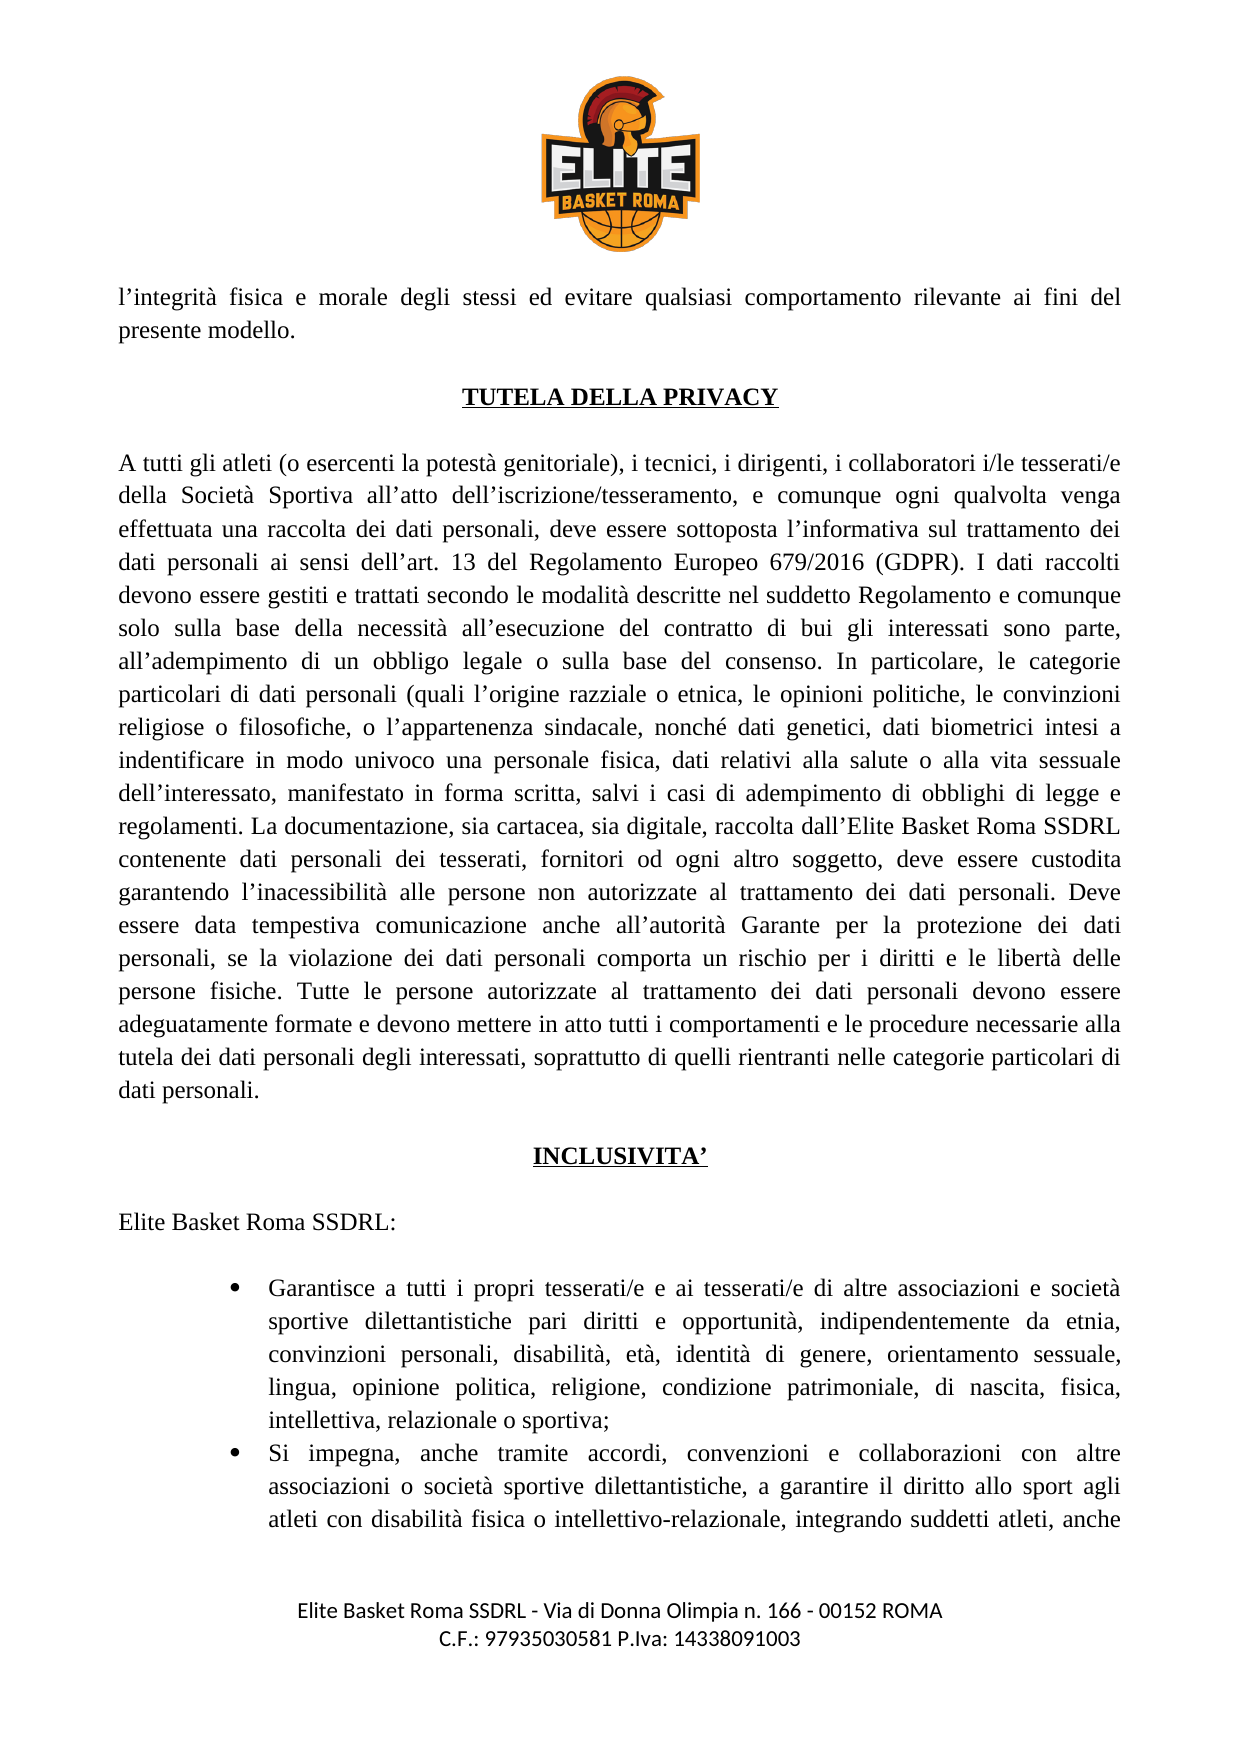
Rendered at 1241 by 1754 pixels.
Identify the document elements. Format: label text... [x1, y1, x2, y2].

text A tutti gli atleti (o esercenti la potestà genitoriale), i tecnici, i dirigenti, i collaboratori i/le tesserati/e della Società Sportiva all’atto dell’iscrizione/tesseramento, e comunque ogni qualvolta venga effettuata una raccolta dei dati personali, deve essere sottoposta l’informativa sul trattamento dei dati personali ai sensi dell’art. 13 del Regolamento Europeo 679/2016 (GDPR). I dati raccolti devono essere gestiti e trattati secondo le modalità descritte nel suddetto Regolamento e comunque solo sulla base della necessità all’esecuzione del contratto di bui gli interessati sono parte, all’adempimento di un obbligo legale o sulla base del consenso. In particolare, le categorie particolari di dati personali (quali l’origine razziale o etnica, le opinioni politiche, le convinzioni religiose o filosofiche, o l’appartenenza sindacale, nonché dati genetici, dati biometrici intesi a indentificare in modo univoco una personale fisica, dati relativi alla salute o alla vita sessuale dell’interessato, manifestato in forma scritta, salvi i casi di adempimento di obblighi di legge e regolamenti. La documentazione, sia cartacea, sia digitale, raccolta dall’Elite Basket Roma SSDRL contenente dati personali dei tesserati, fornitori od ogni altro soggetto, deve essere custodita garantendo l’inacessibilità alle persone non autorizzate al trattamento dei dati personali. Deve essere data tempestiva comunicazione anche all’autorità Garante per la protezione dei dati personali, se la violazione dei dati personali comporta un rischio per i diritti e le libertà delle persone fisiche. Tutte le persone autorizzate al trattamento dei dati personali devono essere adeguatamente formate e devono mettere in atto tutti i comportamenti e le procedure necessarie alla tutela dei dati personali degli interessati, soprattutto di quelli rientranti nelle categorie particolari di dati personali. [118, 448, 1122, 1104]
picture [530, 73, 710, 254]
text INCLUSIVITA’ [118, 1141, 1122, 1170]
list Garantisce a tutti i propri tesserati/e e ai tesserati/e di altre associazioni e società sportive dilettantistiche pari diritti e opportunità, indipendentemente da etnia, convinzioni personali, disabilità, età, identità di genere, orientamento sessuale, lingua, opinione politica, religione, condizione patrimoniale, di nascita, fisica, intellettiva, relazionale o sportiva; [231, 1273, 1122, 1434]
text TUTELA DELLA PRIVACY [118, 382, 1122, 410]
text Elite Basket Roma SSDRL: [118, 1207, 1122, 1236]
